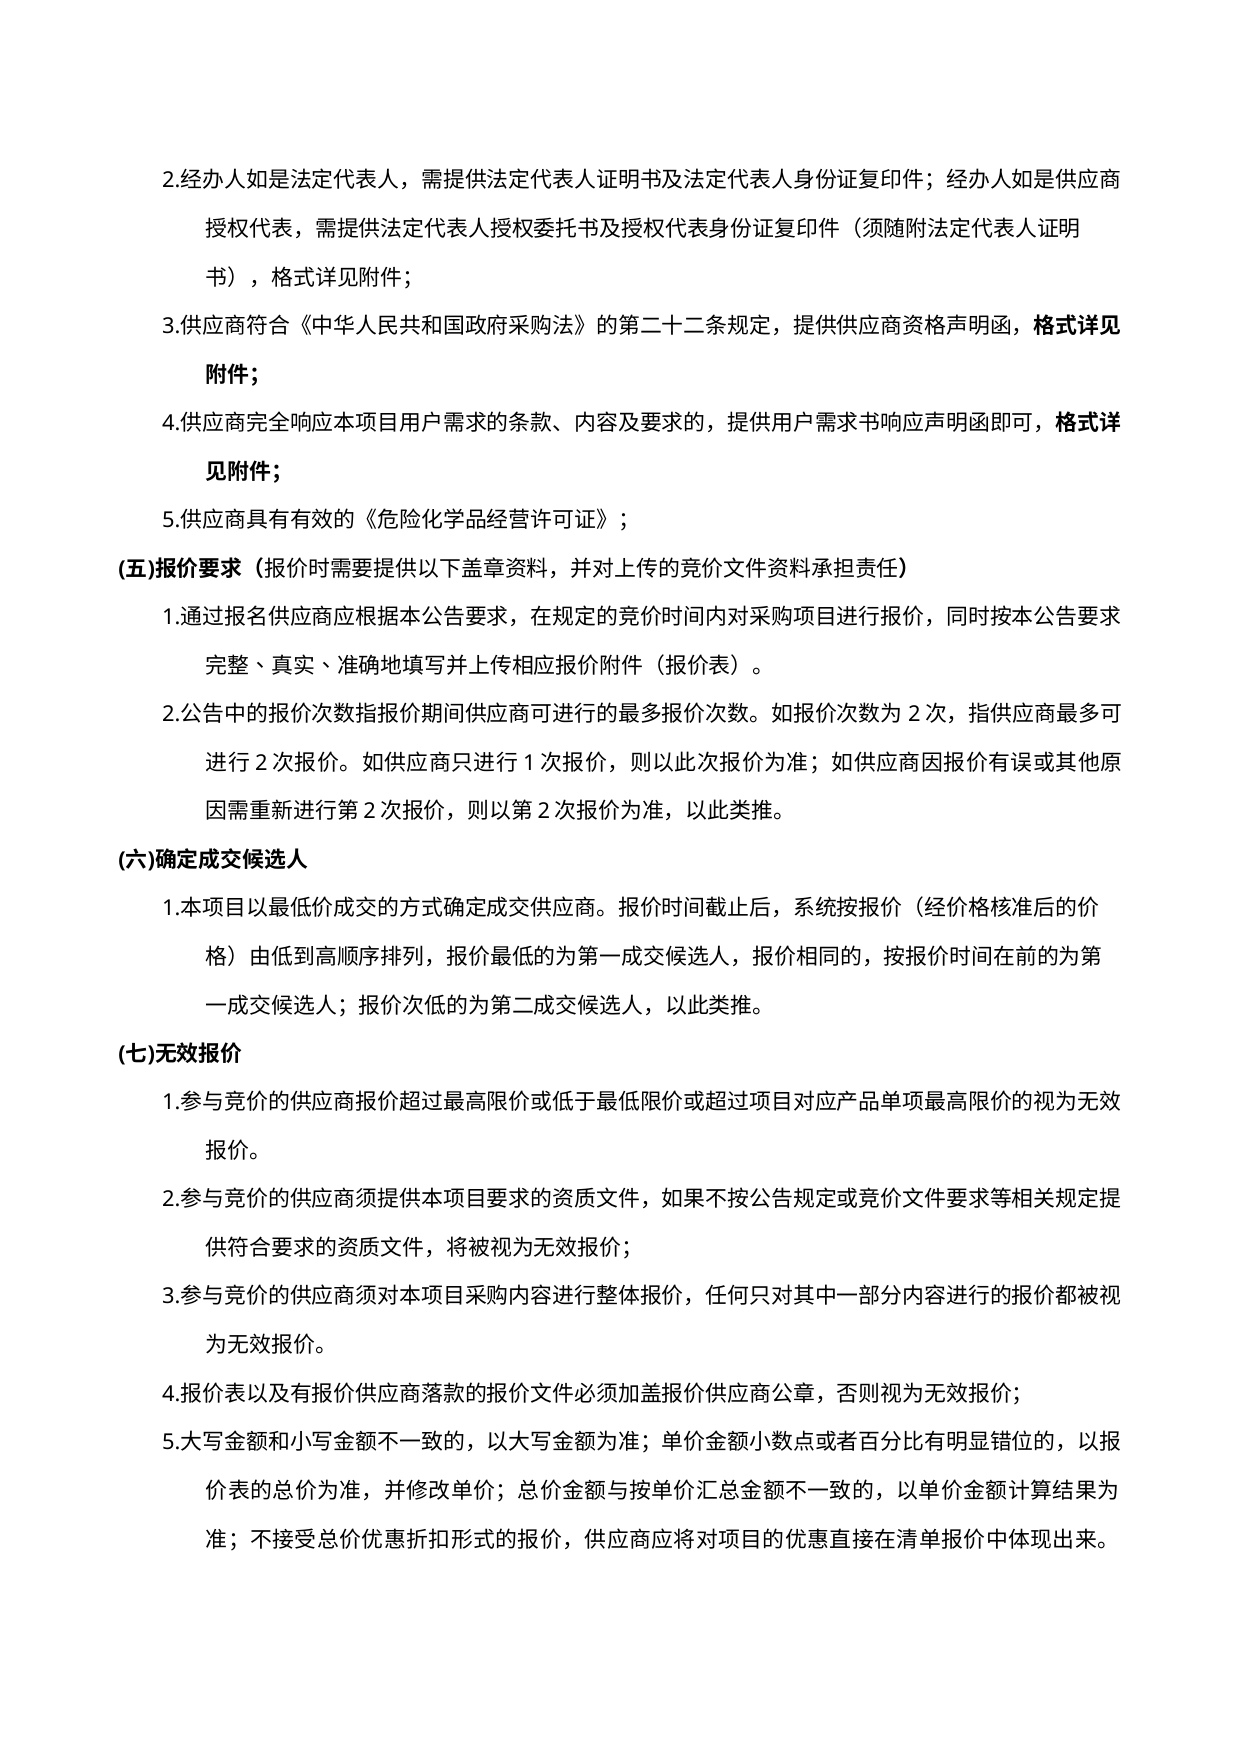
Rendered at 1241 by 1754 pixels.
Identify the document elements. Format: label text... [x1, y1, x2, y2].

list 供应商具有有效的《危险化学品经营许可证》； [162, 502, 1122, 534]
list 通过报名供应商应根据本公告要求，在规定的竞价时间内对采购项目进行报价，同时按本公告要求完整、真实、准确地填写并上传相应报价附件（报价表）。 [162, 599, 1122, 680]
list 参与竞价的供应商报价超过最高限价或低于最低限价或超过项目对应产品单项最高限价的视为无效报价。 [162, 1084, 1122, 1165]
list 确定成交候选人 [118, 842, 1122, 874]
list 参与竞价的供应商须对本项目采购内容进行整体报价，任何只对其中一部分内容进行的报价都被视为无效报价。 [162, 1278, 1122, 1359]
list 报价要求（报价时需要提供以下盖章资料，并对上传的竞价文件资料承担责任） [118, 550, 1122, 583]
list 报价表以及有报价供应商落款的报价文件必须加盖报价供应商公章，否则视为无效报价； [162, 1375, 1122, 1408]
list 经办人如是法定代表人，需提供法定代表人证明书及法定代表人身份证复印件；经办人如是供应商授权代表，需提供法定代表人授权委托书及授权代表身份证复印件（须随附法定代表人证明书），格式详见附件； [162, 162, 1122, 292]
list 参与竞价的供应商须提供本项目要求的资质文件，如果不按公告规定或竞价文件要求等相关规定提供符合要求的资质文件，将被视为无效报价； [162, 1181, 1122, 1262]
list 公告中的报价次数指报价期间供应商可进行的最多报价次数。如报价次数为2次，指供应商最多可进行2次报价。如供应商只进行1次报价，则以此次报价为准；如供应商因报价有误或其他原因需重新进行第2次报价，则以第2次报价为准，以此类推。 [162, 696, 1122, 826]
list 无效报价 [118, 1036, 1122, 1068]
list 本项目以最低价成交的方式确定成交供应商。报价时间截止后，系统按报价（经价格核准后的价格）由低到高顺序排列，报价最低的为第一成交候选人，报价相同的，按报价时间在前的为第一成交候选人；报价次低的为第二成交候选人，以此类推。 [162, 890, 1122, 1020]
list 供应商符合《中华人民共和国政府采购法》的第二十二条规定，提供供应商资格声明函，格式详见附件； [162, 308, 1122, 389]
list 供应商完全响应本项目用户需求的条款、内容及要求的，提供用户需求书响应声明函即可，格式详见附件； [162, 405, 1122, 486]
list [162, 1424, 1122, 1554]
